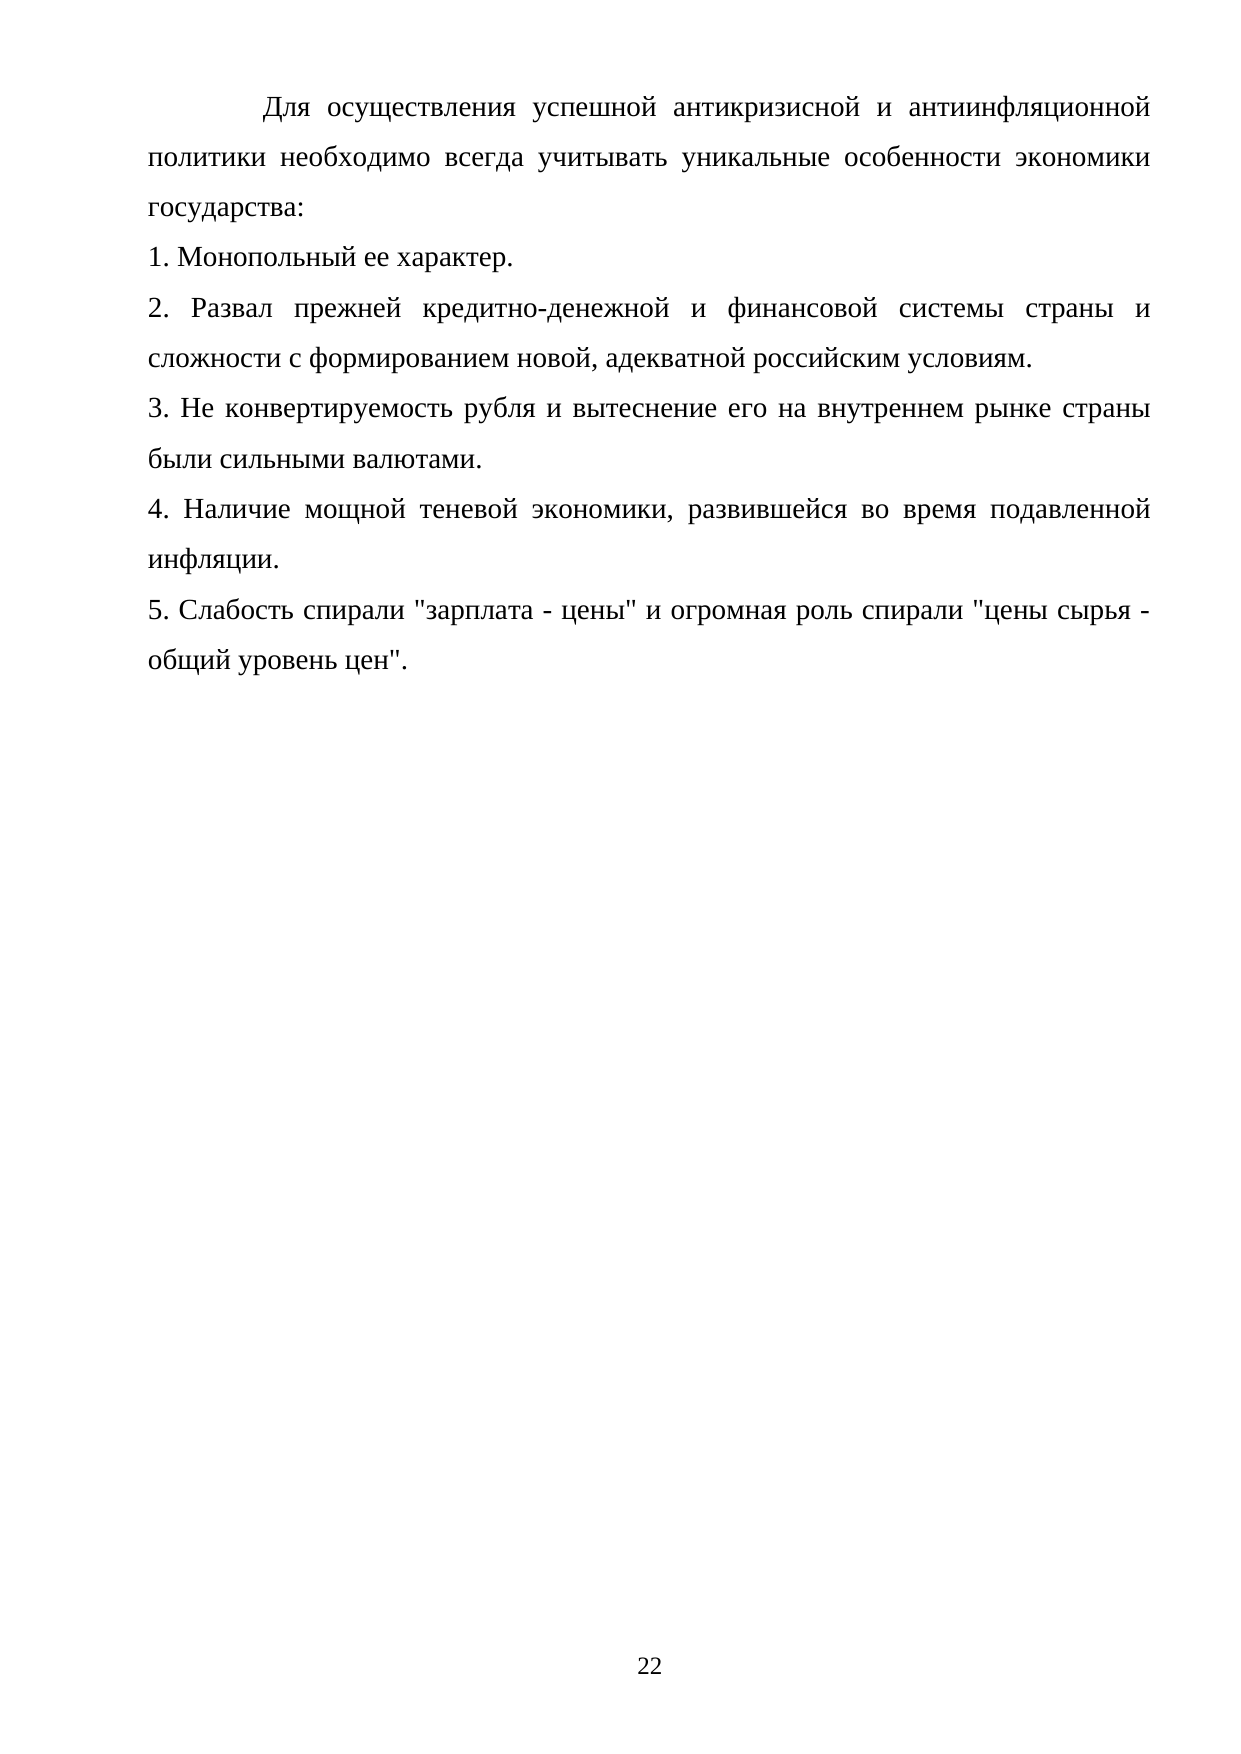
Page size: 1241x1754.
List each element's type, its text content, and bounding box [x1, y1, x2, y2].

text 4. Наличие мощной теневой экономики, развившейся во время подавленной инфляции. [148, 491, 1152, 575]
text 5. Слабость спирали "зарплата - цены" и огромная роль спирали "цены сырья - общий уровень цен". [148, 592, 1152, 676]
text Для осуществления успешной антикризисной и антиинфляционной политики необходимо всегда учитывать уникальные особенности экономики государства: [148, 89, 1152, 223]
text 3. Не конвертируемость рубля и вытеснение его на внутреннем рынке страны были сильными валютами. [148, 391, 1152, 474]
text 2. Развал прежней кредитно-денежной и финансовой системы страны и сложности с формированием новой, адекватной российским условиям. [148, 290, 1152, 374]
text 1. Монопольный ее характер. [148, 239, 1152, 273]
